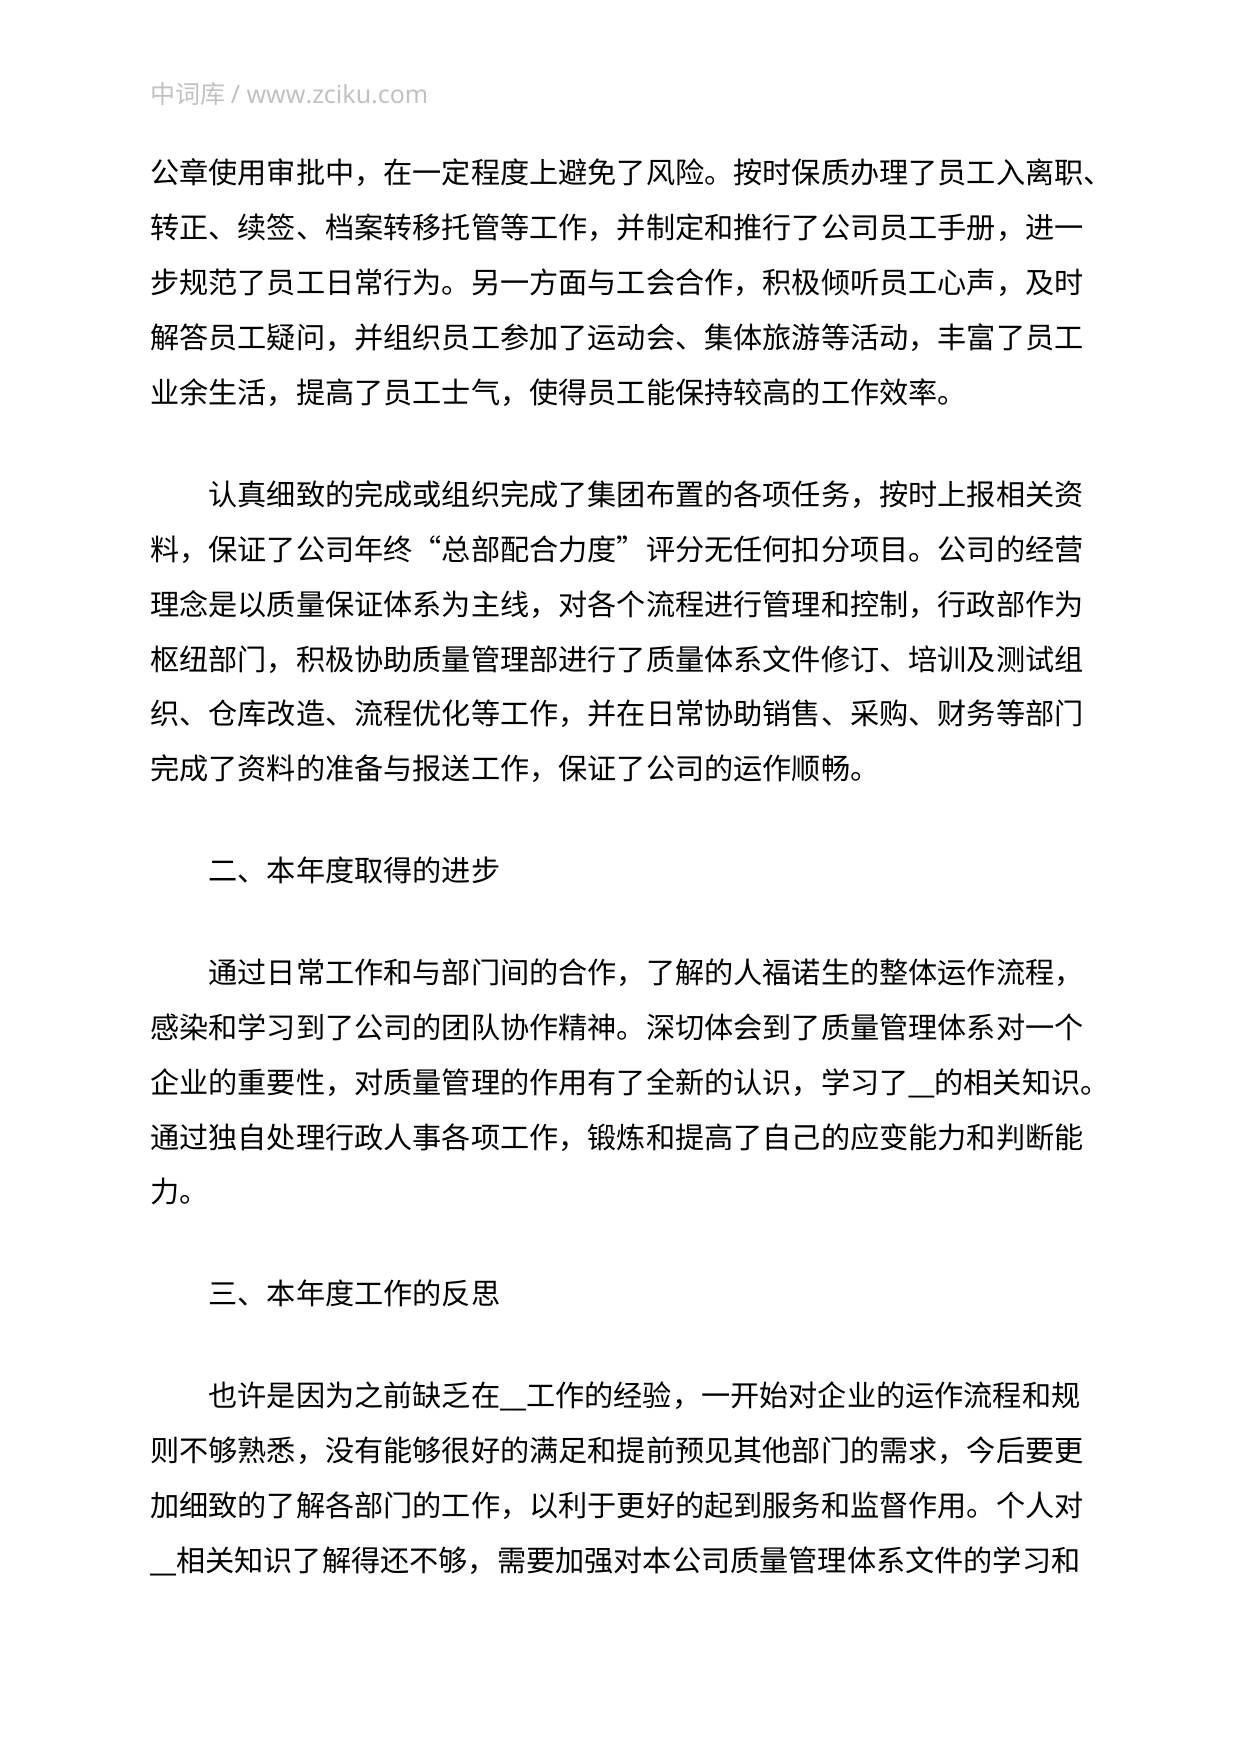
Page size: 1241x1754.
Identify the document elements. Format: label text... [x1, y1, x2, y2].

text 通过日常工作和与部门间的合作，了解的人福诺生的整体运作流程，感染和学习到了公司的团队协作精神。深切体会到了质量管理体系对一个企业的重要性，对质量管理的作用有了全新的认识，学习了__的相关知识。通过独自处理行政人事各项工作，锻炼和提高了自己的应变能力和判断能力。 [150, 949, 1090, 1211]
text 二、本年度取得的进步 [150, 848, 1090, 890]
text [150, 150, 1090, 412]
text 三、本年度工作的反思 [150, 1271, 1090, 1313]
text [150, 1373, 1090, 1580]
text 认真细致的完成或组织完成了集团布置的各项任务，按时上报相关资料，保证了公司年终“总部配合力度”评分无任何扣分项目。公司的经营理念是以质量保证体系为主线，对各个流程进行管理和控制，行政部作为枢纽部门，积极协助质量管理部进行了质量体系文件修订、培训及测试组织、仓库改造、流程优化等工作，并在日常协助销售、采购、财务等部门完成了资料的准备与报送工作，保证了公司的运作顺畅。 [150, 471, 1090, 788]
